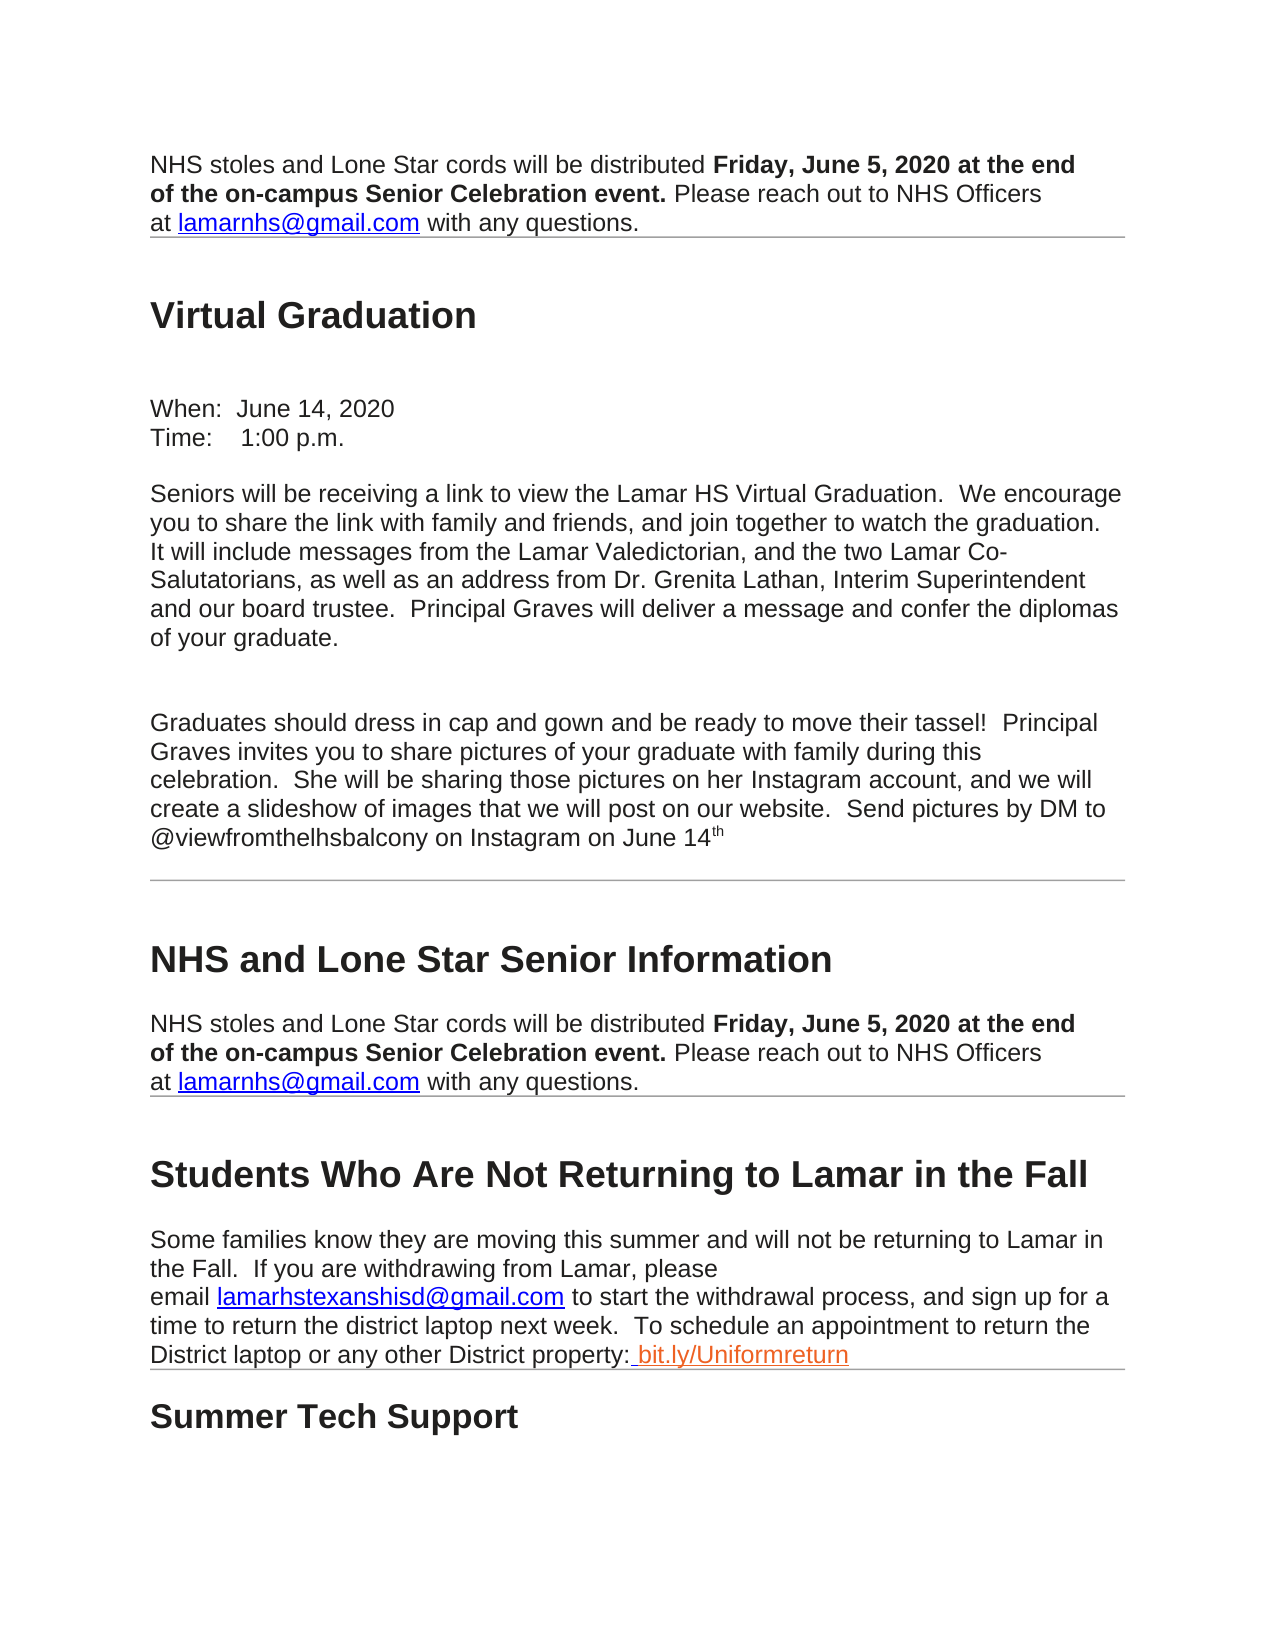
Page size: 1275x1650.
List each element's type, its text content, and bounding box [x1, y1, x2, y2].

text NHS and Lone Star Senior Information [150, 937, 1125, 980]
text Seniors will be receiving a link to view the Lamar HS Virtual Graduation. We encourage you to share the link with family and friends, and join together to watch the graduation. It will include messages from the Lamar Valedictorian, and the two Lamar Co-Salutatorians, as well as an address from Dr. Grenita Lathan, Interim Superintendent and our board trustee. Principal Graves will deliver a message and confer the diplomas of your graduate. [150, 479, 1125, 652]
text NHS stoles and Lone Star cords will be distributed Friday, June 5, 2020 at the end of the on-campus Senior Celebration event. Please reach out to NHS Officers at lamarnhs@gmail.com with any questions. [150, 150, 1125, 236]
text Summer Tech Support [150, 1397, 1125, 1436]
text Time: 1:00 p.m. [150, 422, 1125, 451]
text Virtual Graduation [150, 293, 1125, 337]
text NHS stoles and Lone Star cords will be distributed Friday, June 5, 2020 at the end of the on-campus Senior Celebration event. Please reach out to NHS Officers at lamarnhs@gmail.com with any questions. [150, 1009, 1125, 1095]
text Students Who Are Not Returning to Lamar in the Fall [150, 1152, 1125, 1196]
text When: June 14, 2020 [150, 394, 1125, 422]
text Some families know they are moving this summer and will not be returning to Lamar in the Fall. If you are withdrawing from Lamar, please email lamarhstexanshisd@gmail.com to start the withdrawal process, and sign up for a time to return the district laptop next week. To schedule an appointment to return the District laptop or any other District property: bit.ly/Uniformreturn [150, 1225, 1125, 1368]
text Graduates should dress in cap and gown and be ready to move their tassel! Principal Graves invites you to share pictures of your graduate with family during this celebration. She will be sharing those pictures on her Instagram account, and we will create a slideshow of images that we will post on our website. Send pictures by DM to @viewfromthelhsbalcony on Instagram on June 14th [150, 708, 1125, 852]
